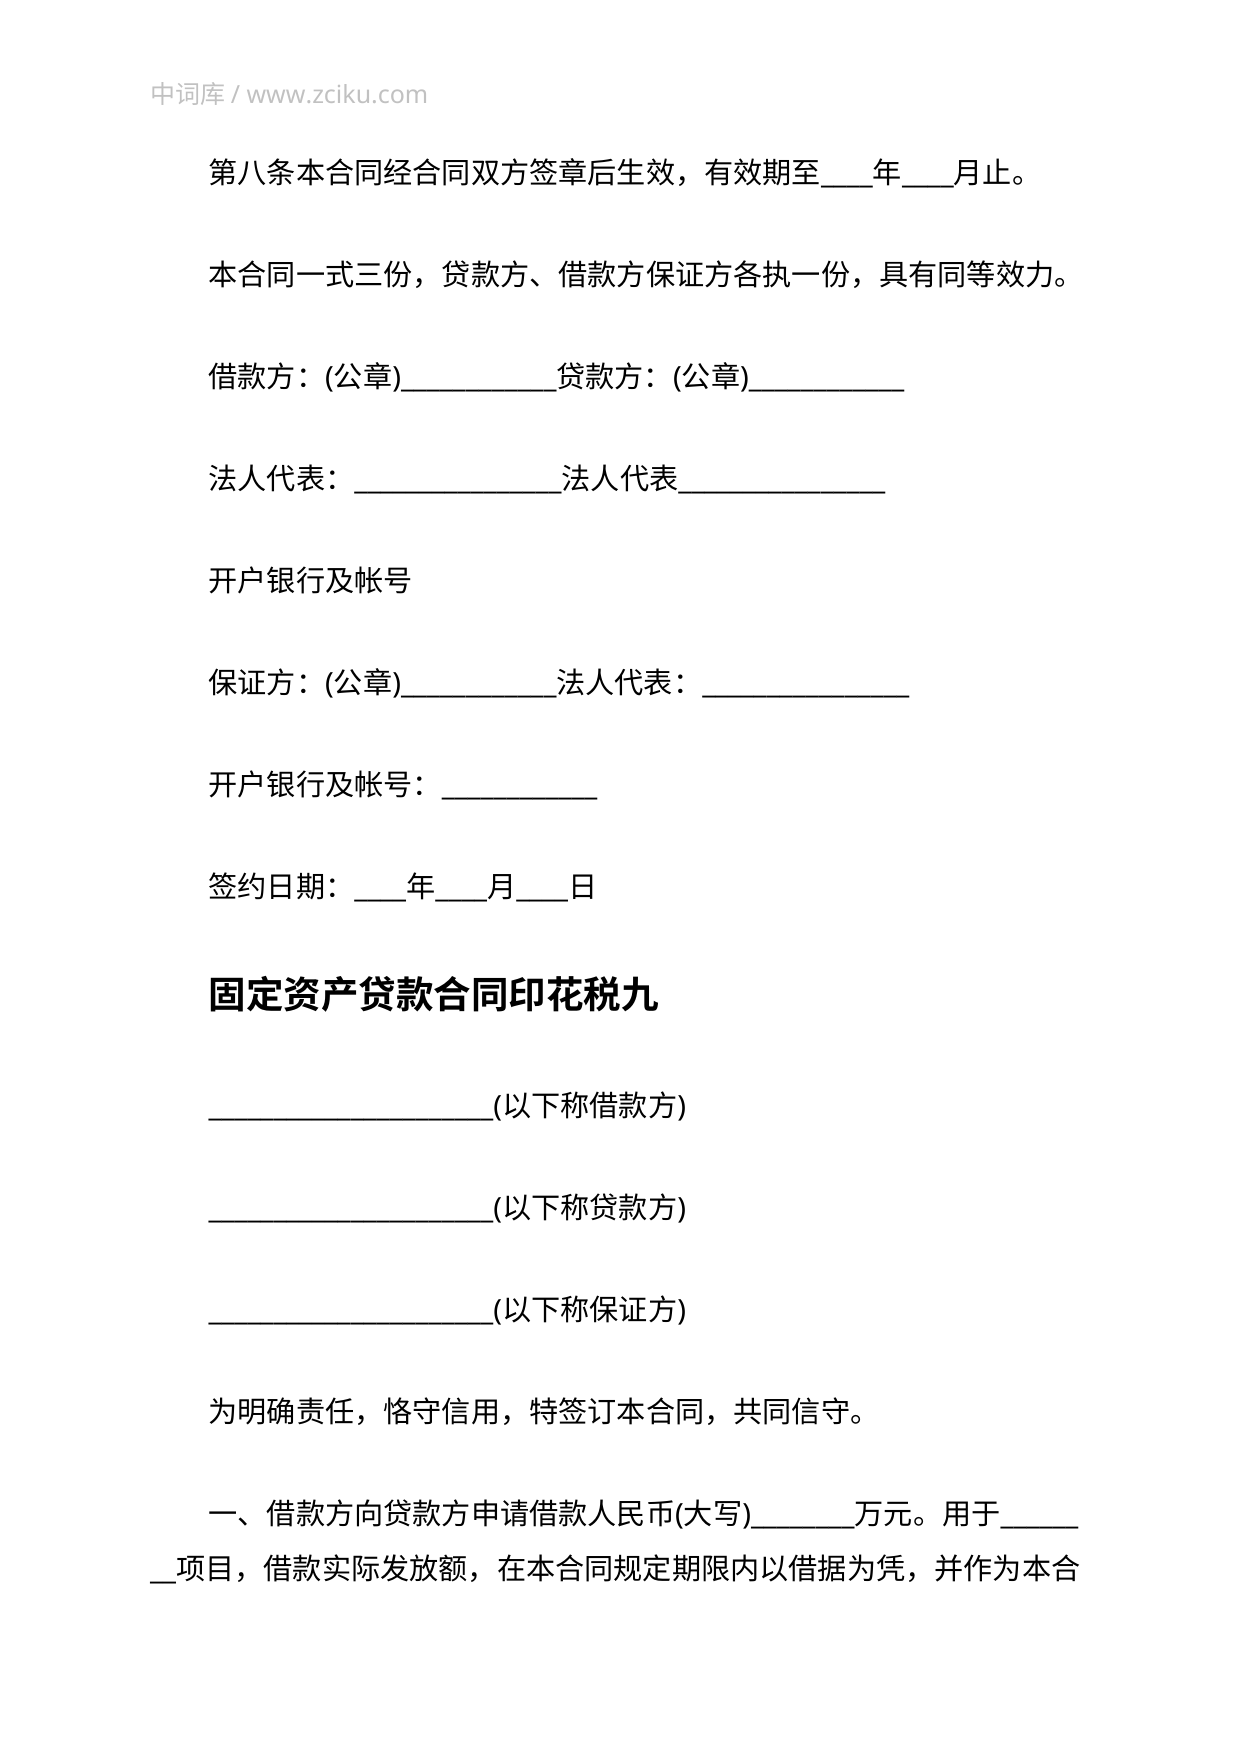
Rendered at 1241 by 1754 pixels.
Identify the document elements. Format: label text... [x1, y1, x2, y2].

text ______________________(以下称贷款方) [150, 1185, 1090, 1227]
text 第八条本合同经合同双方签章后生效，有效期至____年____月止。 [150, 150, 1090, 192]
text 开户银行及帐号：____________ [150, 761, 1090, 804]
text 借款方：(公章)____________贷款方：(公章)____________ [150, 354, 1090, 396]
text 保证方：(公章)____________法人代表：________________ [150, 659, 1090, 702]
text 签约日期：____年____月____日 [150, 863, 1090, 906]
text 开户银行及帐号 [150, 558, 1090, 600]
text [150, 1491, 1090, 1588]
text 为明确责任，恪守信用，特签订本合同，共同信守。 [150, 1389, 1090, 1431]
text 本合同一式三份，贷款方、借款方保证方各执一份，具有同等效力。 [150, 252, 1090, 294]
text ______________________(以下称借款方) [150, 1083, 1090, 1125]
text 固定资产贷款合同印花税九 [150, 965, 1090, 1020]
text 法人代表：________________法人代表________________ [150, 456, 1090, 498]
text ______________________(以下称保证方) [150, 1287, 1090, 1329]
